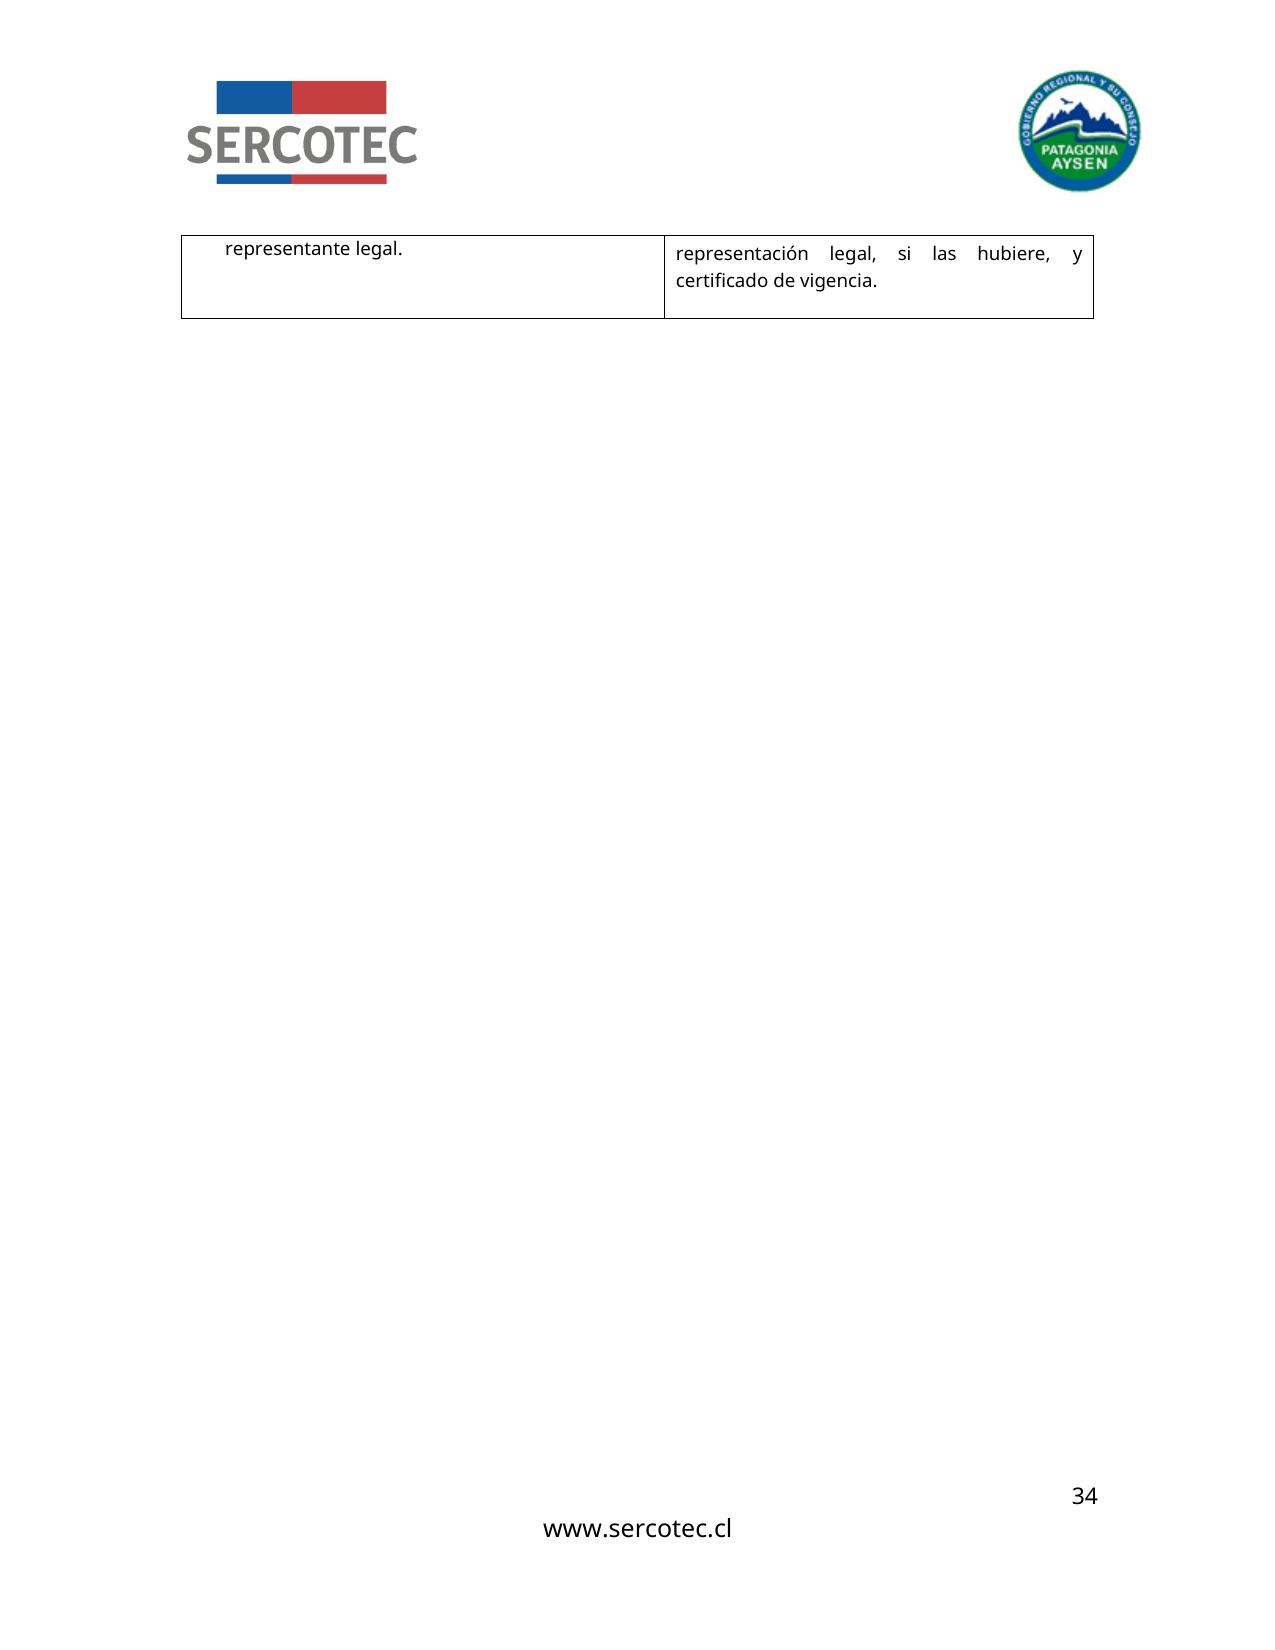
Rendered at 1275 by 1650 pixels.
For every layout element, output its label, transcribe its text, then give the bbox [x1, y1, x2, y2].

picture [996, 47, 1165, 216]
picture [177, 73, 428, 194]
